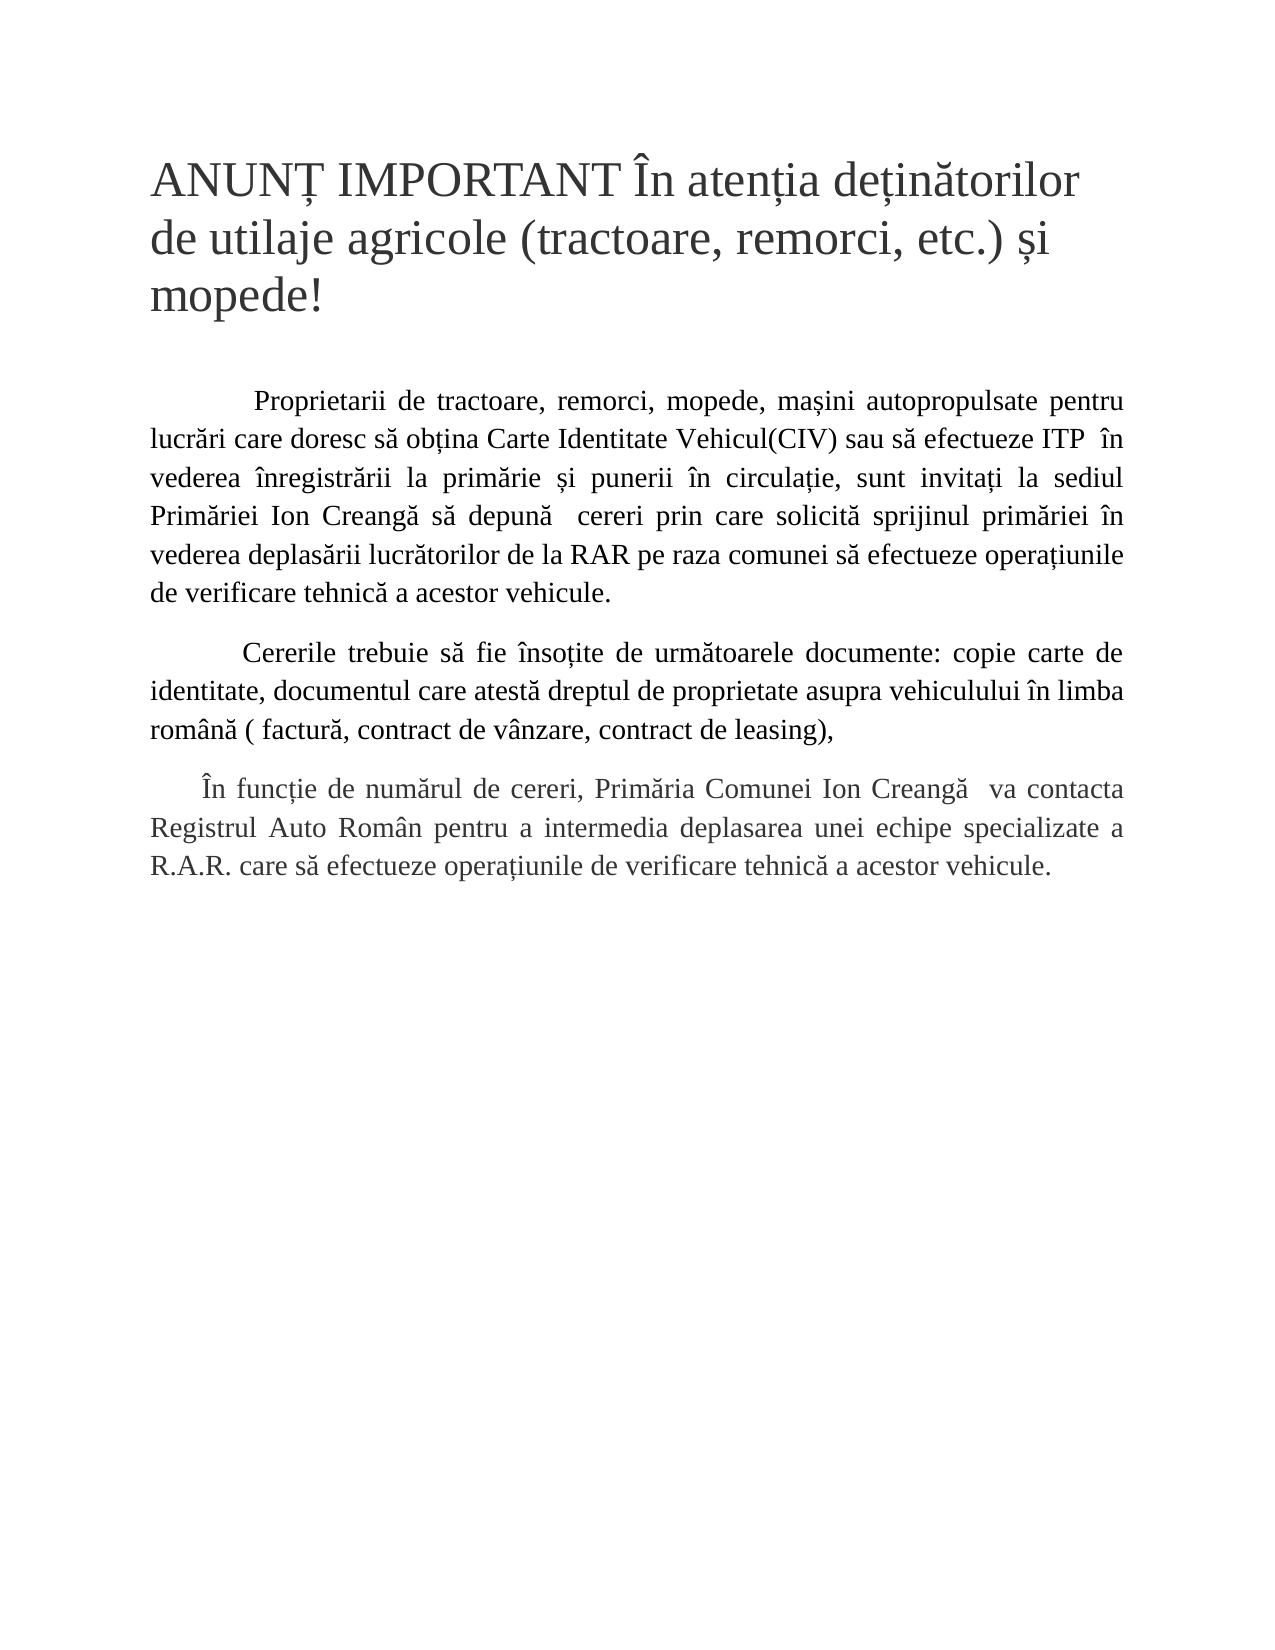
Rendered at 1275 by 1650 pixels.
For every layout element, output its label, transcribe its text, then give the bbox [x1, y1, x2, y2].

text În funcție de numărul de cereri, Primăria Comunei Ion Creangă va contacta Registrul Auto Român pentru a intermedia deplasarea unei echipe specializate a R.A.R. care să efectueze operațiunile de verificare tehnică a acestor vehicule. [150, 771, 1125, 882]
text ANUNȚ IMPORTANT În atenția deținătorilor de utilaje agricole (tractoare, remorci, etc.) și mopede! [150, 150, 1125, 322]
text Cererile trebuie să fie însoțite de următoarele documente: copie carte de identitate, documentul care atestă dreptul de proprietate asupra vehiculului în limba română ( factură, contract de vânzare, contract de leasing), [150, 635, 1125, 745]
text Proprietarii de tractoare, remorci, mopede, mașini autopropulsate pentru lucrări care doresc să obțina Carte Identitate Vehicul(CIV) sau să efectueze ITP în vederea înregistrării la primărie și punerii în circulație, sunt invitați la sediul Primăriei Ion Creangă să depună cereri prin care solicită sprijinul primăriei în vederea deplasării lucrătorilor de la RAR pe raza comunei să efectueze operațiunile de verificare tehnică a acestor vehicule. [150, 383, 1125, 609]
